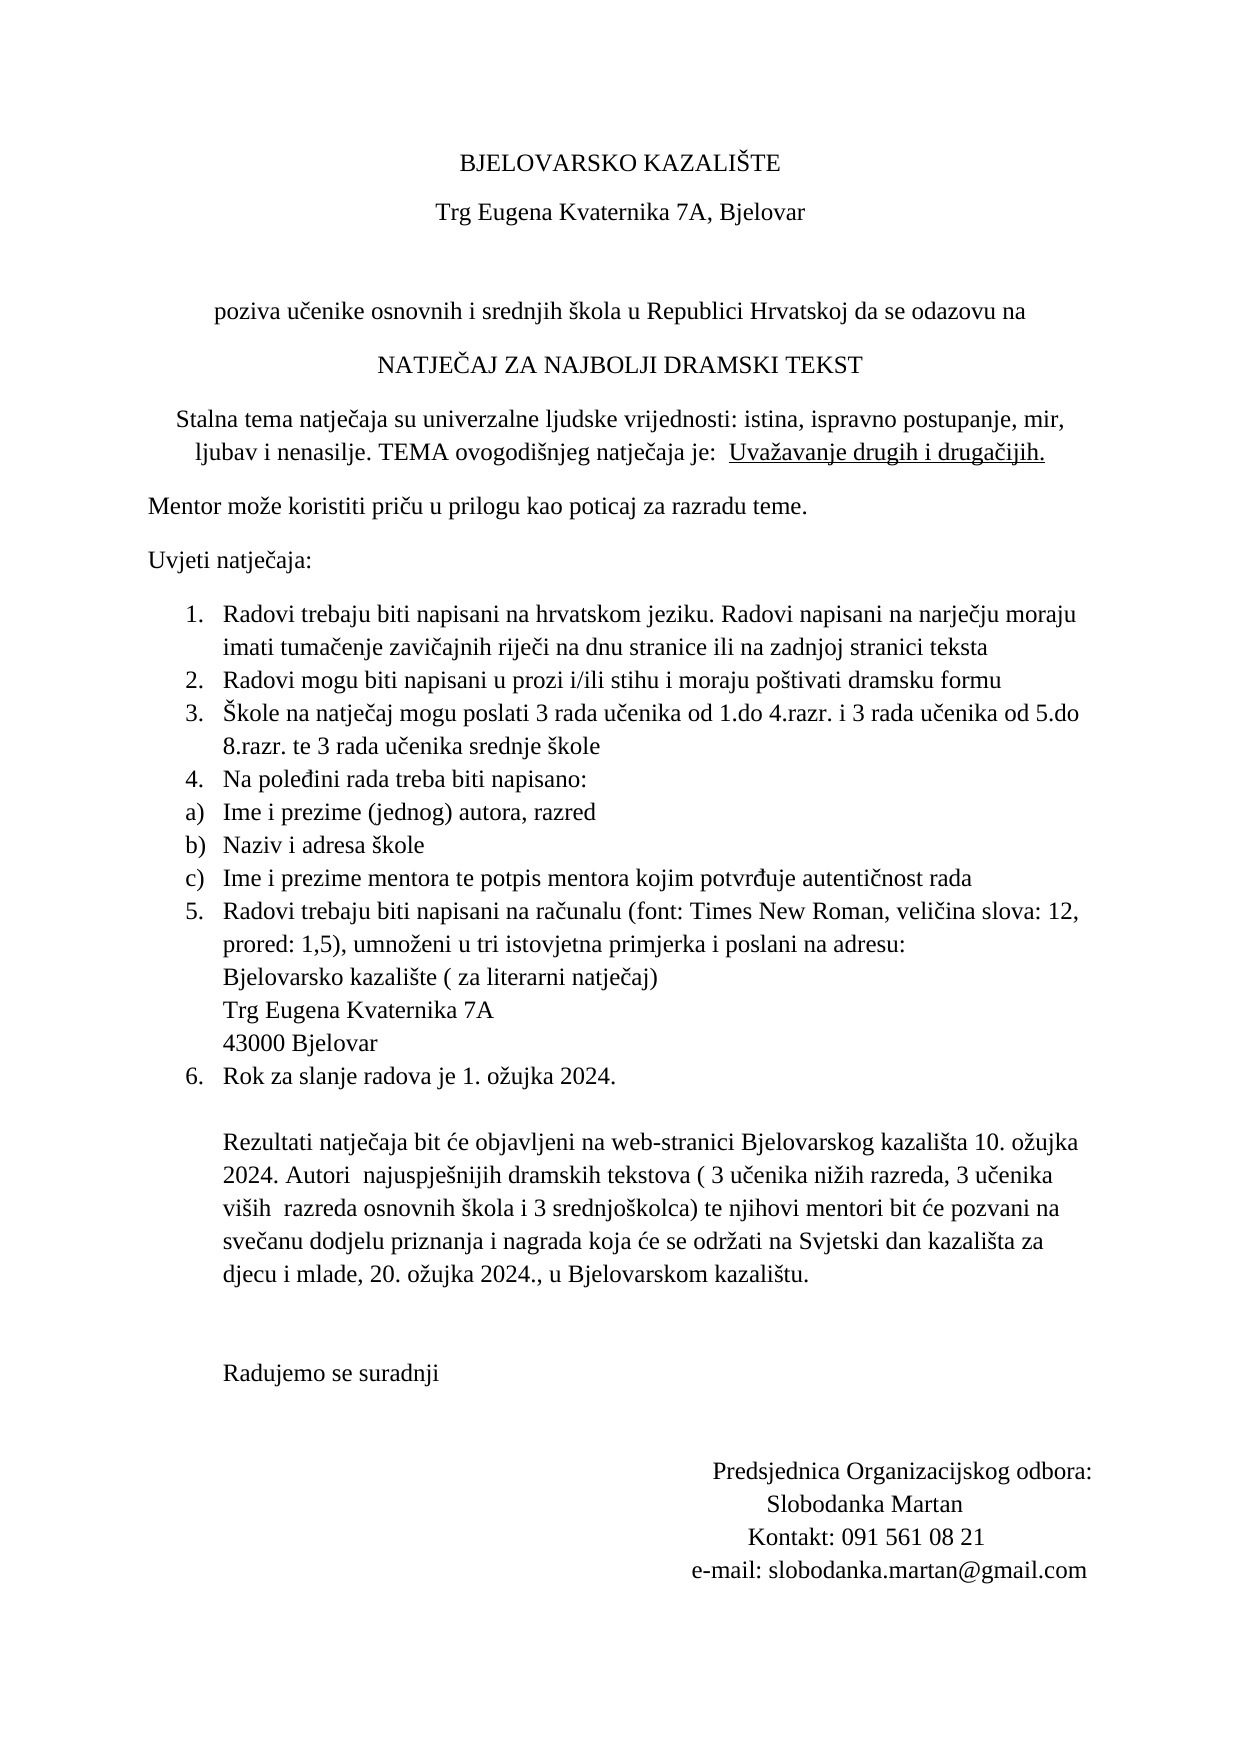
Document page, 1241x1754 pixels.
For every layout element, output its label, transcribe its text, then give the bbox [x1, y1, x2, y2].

list Slobodanka Martan [223, 1489, 1093, 1518]
text Stalna tema natječaja su univerzalne ljudske vrijednosti: istina, ispravno postupanje, mir, ljubav i nenasilje. TEMA ovogodišnjeg natječaja je: Uvažavanje drugih i drugačijih. [148, 404, 1093, 466]
list Radovi trebaju biti napisani na hrvatskom jeziku. Radovi napisani na narječju moraju imati tumačenje zavičajnih riječi na dnu stranice ili na zadnjoj stranici teksta [185, 599, 1093, 660]
list Radujemo se suradnji [223, 1358, 1093, 1387]
list Radovi mogu biti napisani u prozi i/ili stihu i moraju poštivati dramsku formu [185, 665, 1093, 693]
list e-mail: slobodanka.martan@gmail.com [223, 1555, 1093, 1584]
text Mentor može koristiti priču u prilogu kao poticaj za razradu teme. [148, 491, 1093, 520]
list Predsjednica Organizacijskog odbora: [223, 1456, 1093, 1485]
text Uvjeti natječaja: [148, 545, 1093, 573]
list Radovi trebaju biti napisani na računalu (font: Times New Roman, veličina slova: 12, prored: 1,5), umnoženi u tri istovjetna primjerka i poslani na adresu: [185, 896, 1093, 958]
list Na poleđini rada treba biti napisano: [185, 764, 1093, 792]
list Škole na natječaj mogu poslati 3 rada učenika od 1.do 4.razr. i 3 rada učenika od 5.do 8.razr. te 3 rada učenika srednje škole [185, 698, 1093, 759]
text poziva učenike osnovnih i srednjih škola u Republici Hrvatskoj da se odazovu na [148, 296, 1093, 325]
list Bjelovarsko kazalište ( za literarni natječaj) [223, 962, 1093, 991]
list Trg Eugena Kvaternika 7A [223, 995, 1093, 1024]
list Naziv i adresa škole [185, 830, 1093, 858]
list Kontakt: 091 561 08 21 [223, 1522, 1093, 1551]
list Rok za slanje radova je 1. ožujka 2024. [185, 1061, 1093, 1090]
text Trg Eugena Kvaternika 7A, Bjelovar [148, 197, 1093, 226]
list Rezultati natječaja bit će objavljeni na web-stranici Bjelovarskog kazališta 10. ožujka 2024. Autori najuspješnijih dramskih tekstova ( 3 učenika nižih razreda, 3 učenika viših razreda osnovnih škola i 3 srednjoškolca) te njihovi mentori bit će pozvani na svečanu dodjelu priznanja i nagrada koja će se održati na Svjetski dan kazališta za djecu i mlade, 20. ožujka 2024., u Bjelovarskom kazalištu. [223, 1127, 1093, 1288]
list 43000 Bjelovar [223, 1028, 1093, 1057]
list Ime i prezime mentora te potpis mentora kojim potvrđuje autentičnost rada [185, 863, 1093, 892]
text NATJEČAJ ZA NAJBOLJI DRAMSKI TEKST [148, 350, 1093, 379]
list Ime i prezime (jednog) autora, razred [185, 797, 1093, 826]
text BJELOVARSKO KAZALIŠTE [148, 148, 1093, 176]
